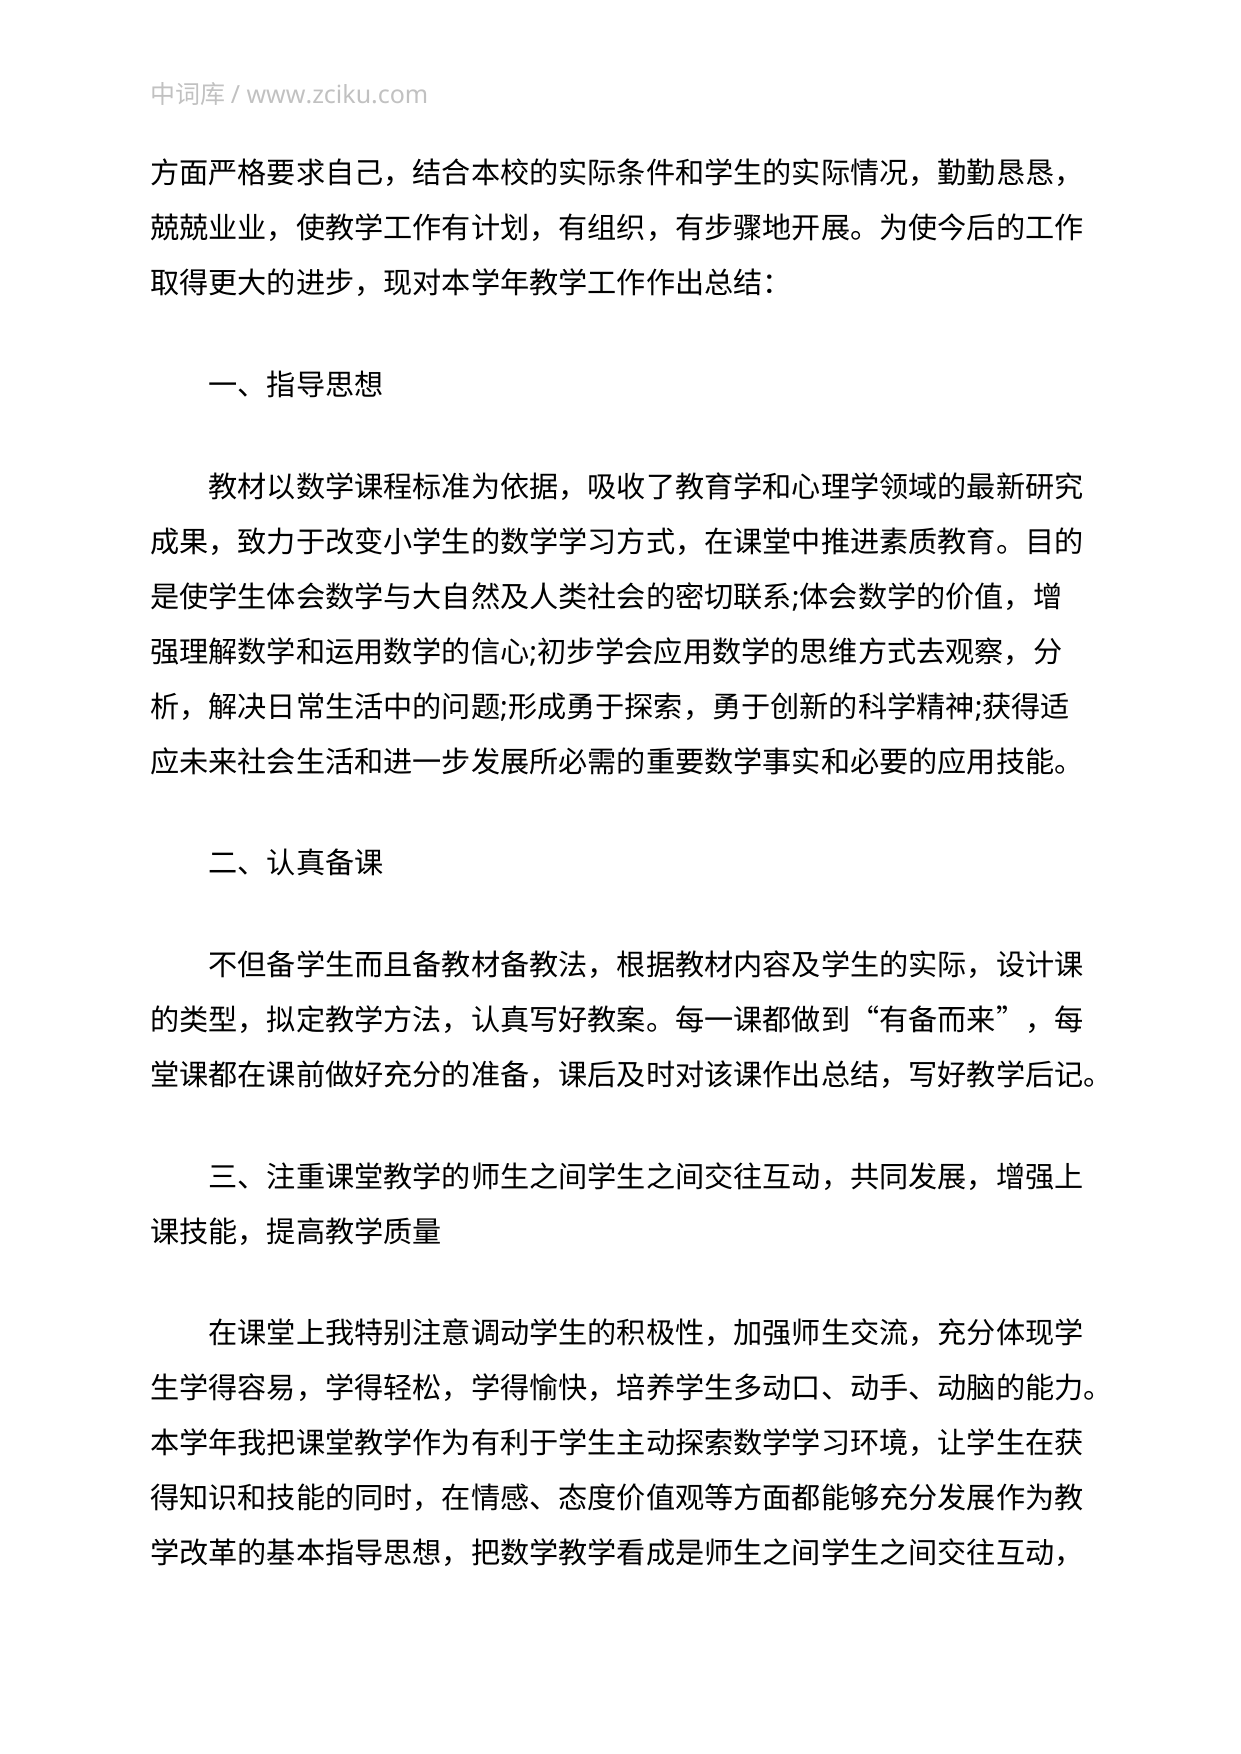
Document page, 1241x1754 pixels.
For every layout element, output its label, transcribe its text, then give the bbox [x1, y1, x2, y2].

text 二、认真备课 [150, 840, 1090, 882]
text 三、注重课堂教学的师生之间学生之间交往互动，共同发展，增强上课技能，提高教学质量 [150, 1153, 1090, 1250]
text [150, 1310, 1090, 1572]
text 一、指导思想 [150, 362, 1090, 404]
text 教材以数学课程标准为依据，吸收了教育学和心理学领域的最新研究成果，致力于改变小学生的数学学习方式，在课堂中推进素质教育。目的是使学生体会数学与大自然及人类社会的密切联系;体会数学的价值，增强理解数学和运用数学的信心;初步学会应用数学的思维方式去观察，分析，解决日常生活中的问题;形成勇于探索，勇于创新的科学精神;获得适应未来社会生活和进一步发展所必需的重要数学事实和必要的应用技能。 [150, 463, 1090, 780]
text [150, 150, 1090, 302]
text 不但备学生而且备教材备教法，根据教材内容及学生的实际，设计课的类型，拟定教学方法，认真写好教案。每一课都做到“有备而来”，每堂课都在课前做好充分的准备，课后及时对该课作出总结，写好教学后记。 [150, 942, 1090, 1094]
